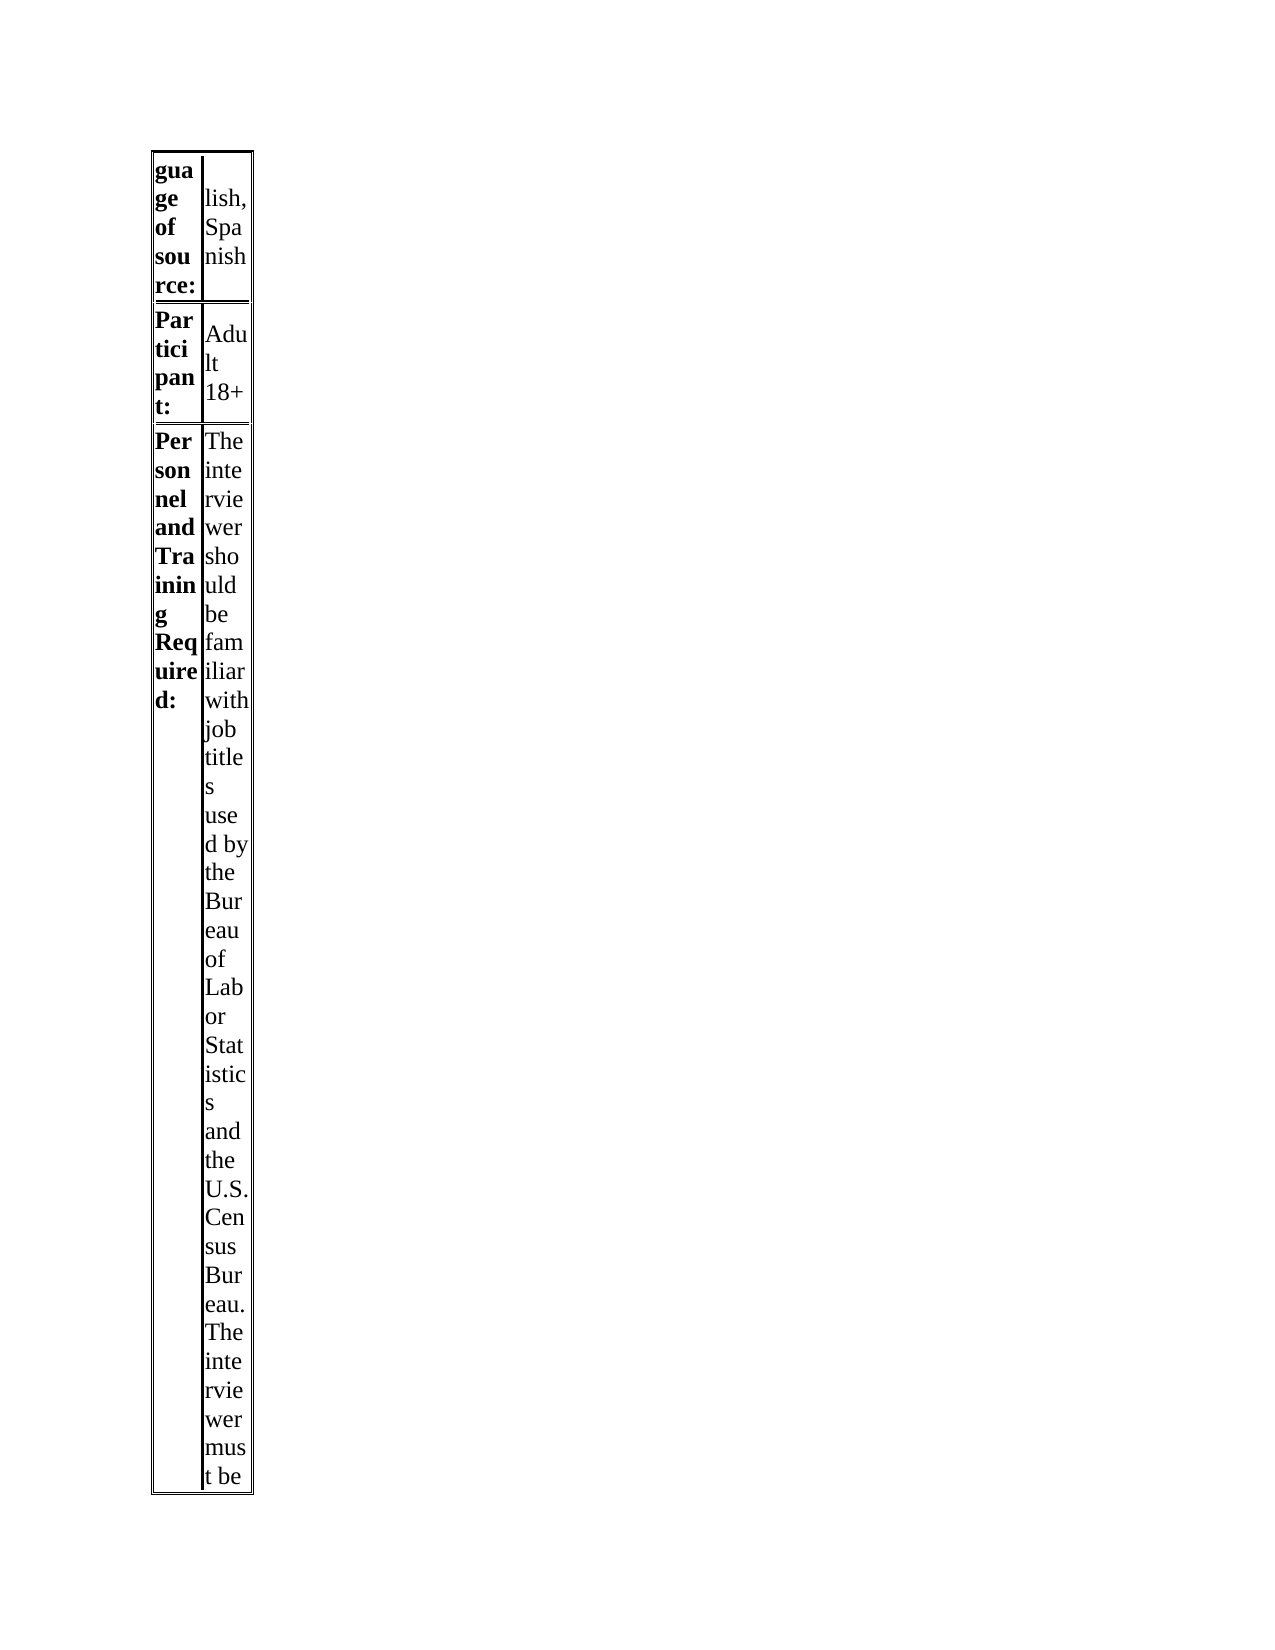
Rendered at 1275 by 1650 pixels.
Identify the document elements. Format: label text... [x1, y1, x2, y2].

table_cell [202, 421, 251, 1492]
table_cell Adult 18+ [204, 300, 251, 421]
table_cell English, Spanish [202, 153, 251, 300]
table_cell Participant: [154, 300, 201, 421]
table_cell Language of source: [154, 153, 202, 300]
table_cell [154, 421, 202, 1492]
